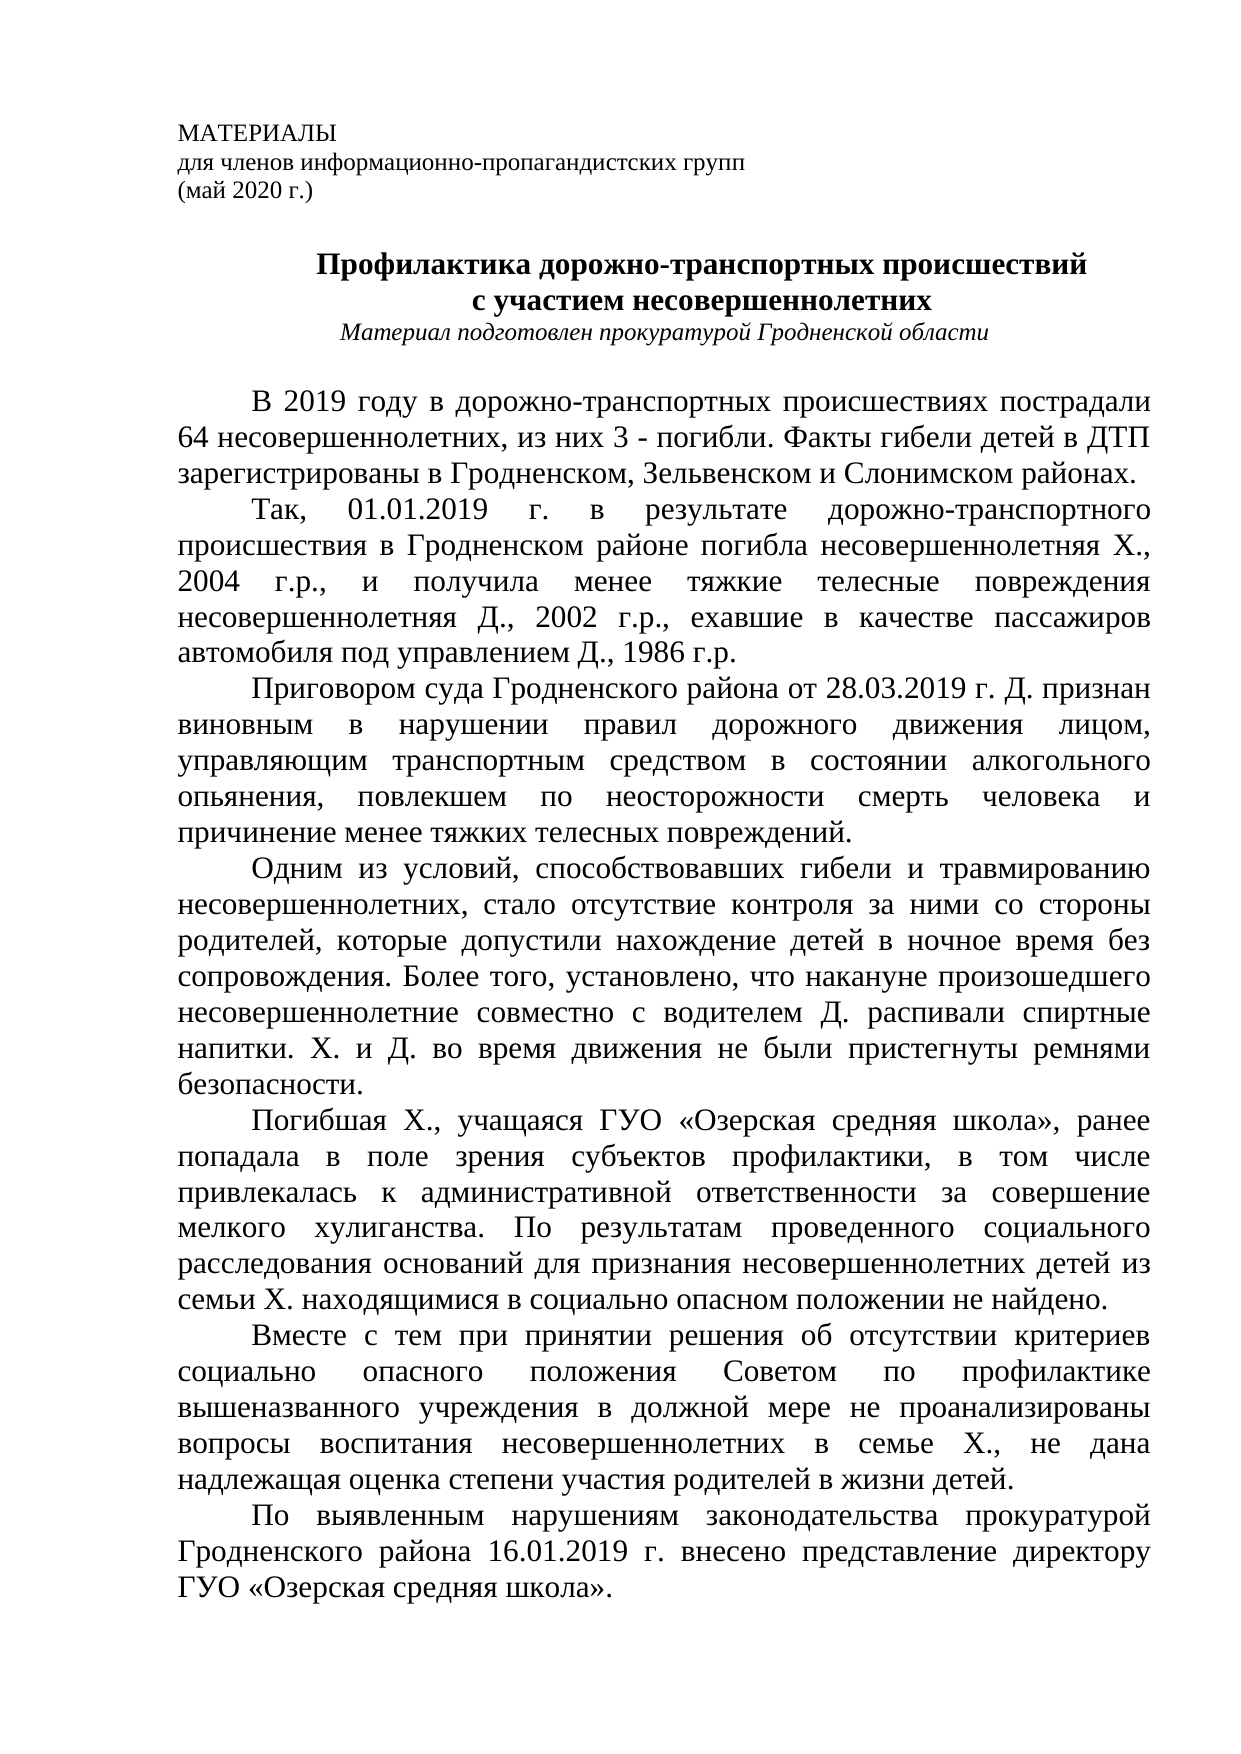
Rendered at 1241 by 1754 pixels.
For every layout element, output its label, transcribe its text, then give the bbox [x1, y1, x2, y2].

text (май 2020 г.) [177, 176, 1240, 204]
text По выявленным нарушениям законодательства прокуратурой Гродненского района 16.01.2019 г. внесено представление директору ГУО «Озерская средняя школа». [177, 1496, 1152, 1604]
text Приговором суда Гродненского района от 28.03.2019 г. Д. признан виновным в нарушении правил дорожного движения лицом, управляющим транспортным средством в состоянии алкогольного опьянения, повлекшем по неосторожности смерть человека и причинение менее тяжких телесных повреждений. [177, 670, 1152, 849]
text Вместе с тем при принятии решения об отсутствии критериев социально опасного положения Советом по профилактике вышеназванного учреждения в должной мере не проанализированы вопросы воспитания несовершеннолетних в семье X., не дана надлежащая оценка степени участия родителей в жизни детей. [177, 1317, 1152, 1496]
text Погибшая X., учащаяся ГУО «Озерская средняя школа», ранее попадала в поле зрения субъектов профилактики, в том числе привлекалась к административной ответственности за совершение мелкого хулиганства. По результатам проведенного социального расследования оснований для признания несовершеннолетних детей из семьи X. находящимися в социально опасном положении не найдено. [177, 1101, 1152, 1317]
text В 2019 году в дорожно-транспортных происшествиях пострадали 64 несовершеннолетних, из них 3 - погибли. Факты гибели детей в ДТП зарегистрированы в Гродненском, Зельвенском и Слонимском районах. [177, 382, 1152, 490]
text Материал подготовлен прокуратурой Гродненской области [177, 317, 1152, 346]
text Одним из условий, способствовавших гибели и травмированию несовершеннолетних, стало отсутствие контроля за ними со стороны родителей, которые допустили нахождение детей в ночное время без сопровождения. Более того, установлено, что накануне произошедшего несовершеннолетние совместно с водителем Д. распивали спиртные напитки. X. и Д. во время движения не были пристегнуты ремнями безопасности. [177, 849, 1152, 1101]
text для членов информационно-пропагандистских групп [177, 147, 1240, 176]
text МАТЕРИАЛЫ [177, 118, 1240, 147]
text Так, 01.01.2019 г. в результате дорожно-транспортного происшествия в Гродненском районе погибла несовершеннолетняя X., 2004 г.р., и получила менее тяжкие телесные повреждения несовершеннолетняя Д., 2002 г.р., ехавшие в качестве пассажиров автомобиля под управлением Д., 1986 г.р. [177, 490, 1152, 670]
list с участием несовершеннолетних [252, 282, 1152, 317]
list Профилактика дорожно-транспортных происшествий [252, 246, 1152, 282]
